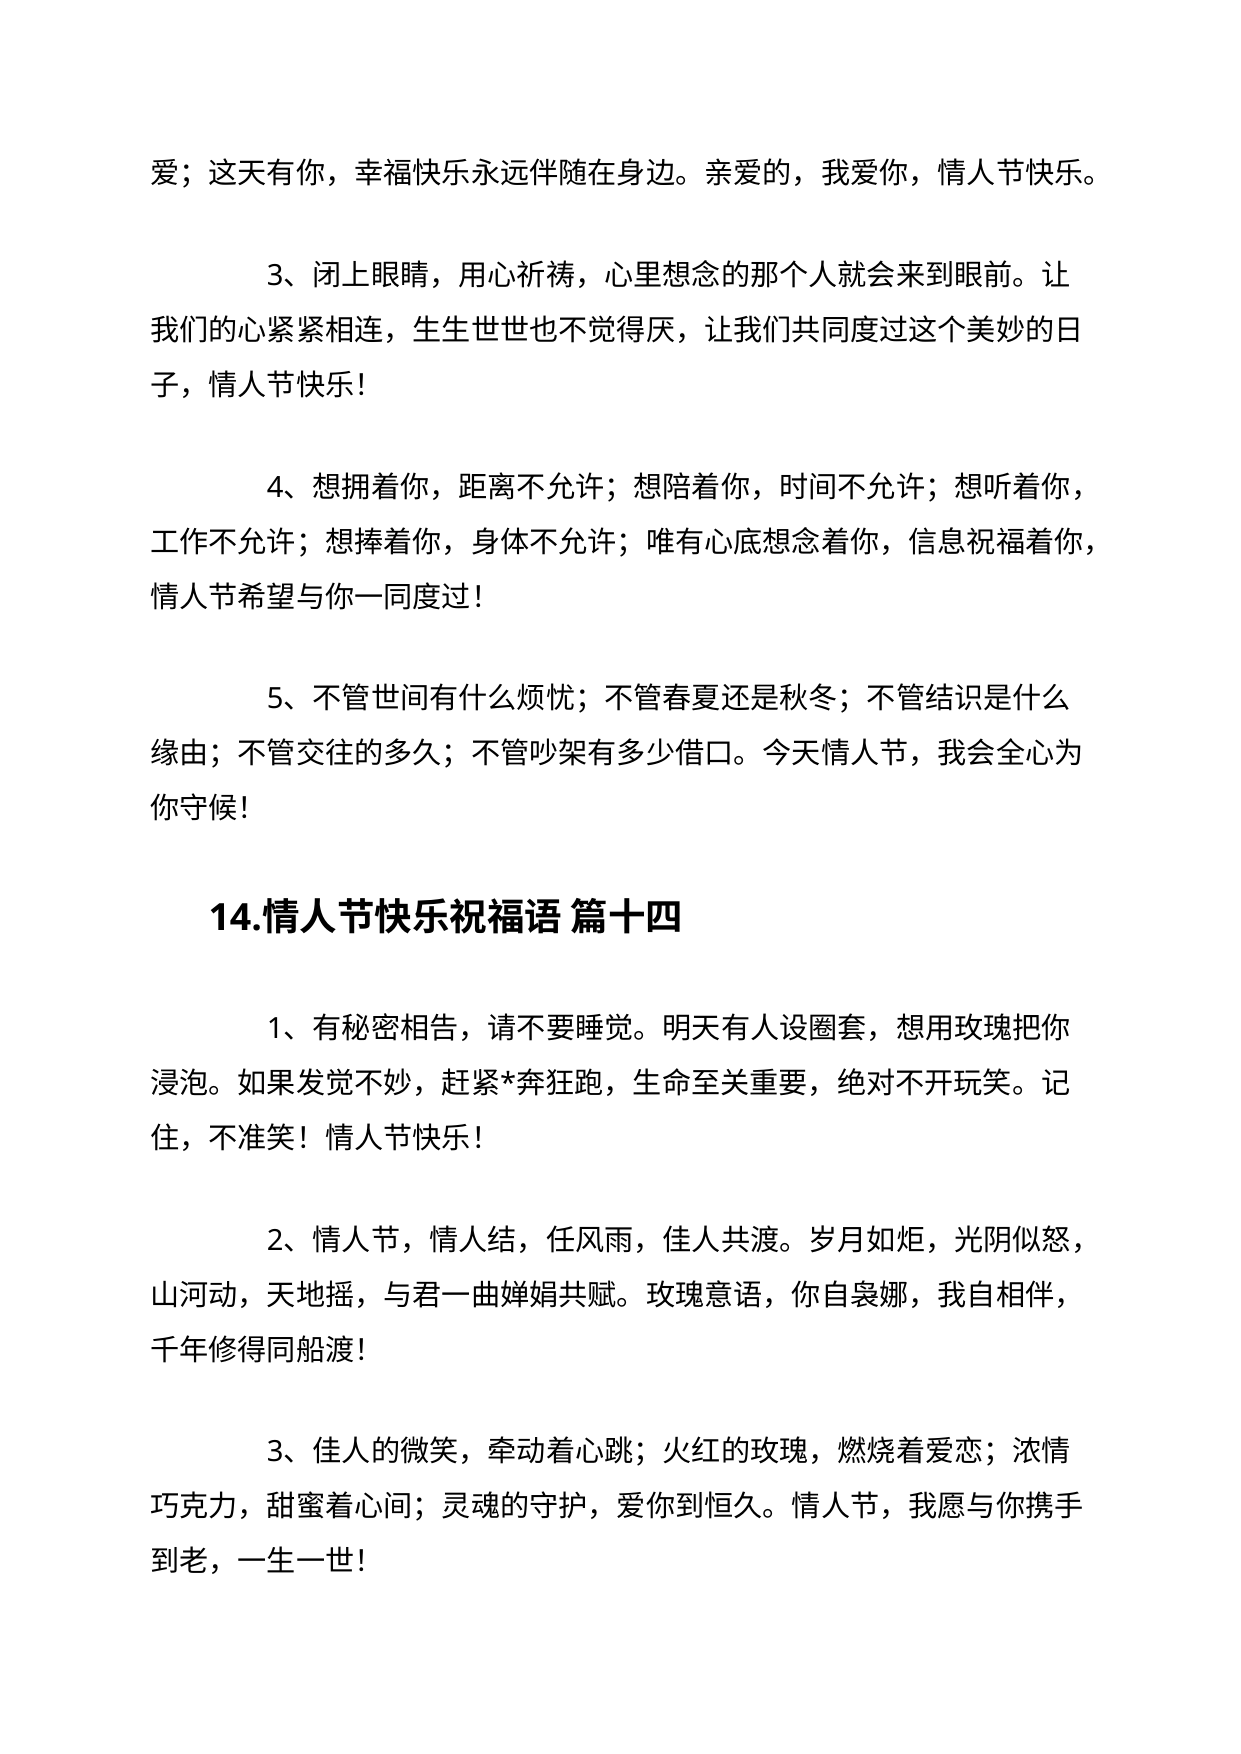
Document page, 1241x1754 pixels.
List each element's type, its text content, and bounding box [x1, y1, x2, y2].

text 2、情人节，情人结，任风雨，佳人共渡。岁月如炬，光阴似怒，山河动，天地摇，与君一曲婵娟共赋。玫瑰意语，你自袅娜，我自相伴，千年修得同船渡！ [150, 1216, 1090, 1368]
text 14.情人节快乐祝福语 篇十四 [150, 887, 1090, 941]
text 4、想拥着你，距离不允许；想陪着你，时间不允许；想听着你，工作不允许；想捧着你，身体不允许；唯有心底想念着你，信息祝福着你，情人节希望与你一同度过！ [150, 463, 1090, 616]
text 1、有秘密相告，请不要睡觉。明天有人设圈套，想用玫瑰把你浸泡。如果发觉不妙，赶紧*奔狂跑，生命至关重要，绝对不开玩笑。记住，不准笑！情人节快乐！ [150, 1004, 1090, 1157]
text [150, 150, 1090, 192]
text 3、佳人的微笑，牵动着心跳；火红的玫瑰，燃烧着爱恋；浓情巧克力，甜蜜着心间；灵魂的守护，爱你到恒久。情人节，我愿与你携手到老，一生一世！ [150, 1428, 1090, 1580]
text 3、闭上眼睛，用心祈祷，心里想念的那个人就会来到眼前。让我们的心紧紧相连，生生世世也不觉得厌，让我们共同度过这个美妙的日子，情人节快乐！ [150, 252, 1090, 404]
text 5、不管世间有什么烦忧；不管春夏还是秋冬；不管结识是什么缘由；不管交往的多久；不管吵架有多少借口。今天情人节，我会全心为你守候！ [150, 675, 1090, 827]
